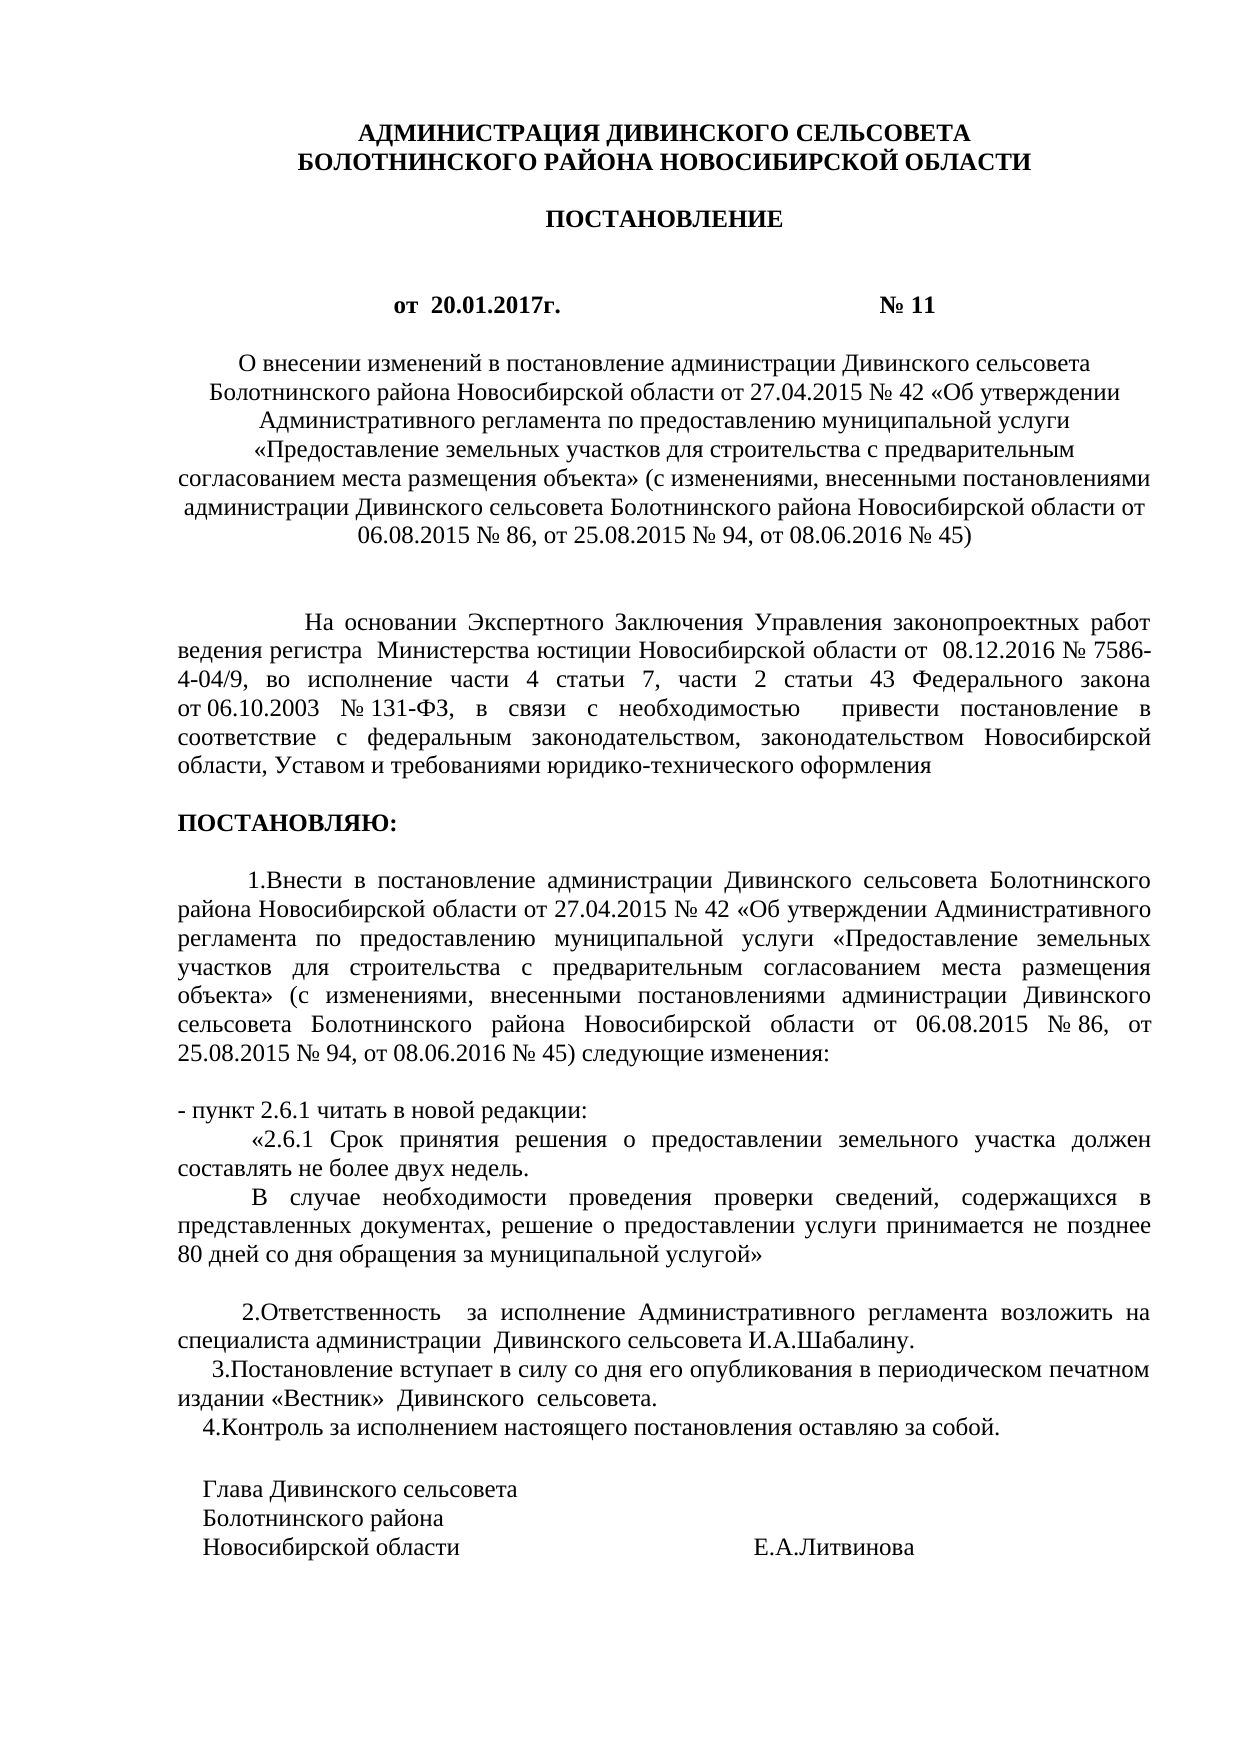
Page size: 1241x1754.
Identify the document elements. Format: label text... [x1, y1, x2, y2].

text На основании Экспертного Заключения Управления законопроектных работ ведения регистра Министерства юстиции Новосибирской области от 08.12.2016 № 7586-4-04/9, во исполнение части 4 статьи 7, части 2 статьи 43 Федерального закона от 06.10.2003 № 131-ФЗ, в связи с необходимостью привести постановление в соответствие с федеральным законодательством, законодательством Новосибирской области, Уставом и требованиями юридико-технического оформления [177, 607, 1152, 779]
text О внесении изменений в постановление администрации Дивинского сельсовета Болотнинского района Новосибирской области от 27.04.2015 № 42 «Об утверждении Административного регламента по предоставлению муниципальной услуги «Предоставление земельных участков для строительства с предварительным согласованием места размещения объекта» (с изменениями, внесенными постановлениями администрации Дивинского сельсовета Болотнинского района Новосибирской области от 06.08.2015 № 86, от 25.08.2015 № 94, от 08.06.2016 № 45) [177, 348, 1152, 549]
text ПОСТАНОВЛЯЮ: [177, 808, 1152, 837]
text БОЛОТНИНСКОГО РАЙОНА НОВОСИБИРСКОЙ ОБЛАСТИ [177, 147, 1152, 176]
text Новосибирской области Е.А.Литвинова [177, 1532, 1152, 1560]
text 3.Постановление вступает в силу со дня его опубликования в периодическом печатном издании «Вестник» Дивинского сельсовета. [177, 1354, 1152, 1412]
text 2.Ответственность за исполнение Административного регламента возложить на специалиста администрации Дивинского сельсовета И.А.Шабалину. [177, 1297, 1152, 1354]
text АДМИНИСТРАЦИЯ ДИВИНСКОГО СЕЛЬСОВЕТА [177, 118, 1152, 147]
text «2.6.1 Срок принятия решения о предоставлении земельного участка должен составлять не более двух недель. [177, 1124, 1152, 1182]
text от 20.01.2017г. № 11 [177, 291, 1152, 319]
text ПОСТАНОВЛЕНИЕ [177, 204, 1152, 233]
text 4.Контроль за исполнением настоящего постановления оставляю за собой. [177, 1412, 1152, 1441]
text Болотнинского района [177, 1503, 1152, 1532]
text Глава Дивинского сельсовета [177, 1474, 1152, 1503]
text - пункт 2.6.1 читать в новой редакции: [177, 1096, 1152, 1124]
text 1.Внести в постановление администрации Дивинского сельсовета Болотнинского района Новосибирской области от 27.04.2015 № 42 «Об утверждении Административного регламента по предоставлению муниципальной услуги «Предоставление земельных участков для строительства с предварительным согласованием места размещения объекта» (с изменениями, внесенными постановлениями администрации Дивинского сельсовета Болотнинского района Новосибирской области от 06.08.2015 № 86, от 25.08.2015 № 94, от 08.06.2016 № 45) следующие изменения: [177, 866, 1152, 1067]
text В случае необходимости проведения проверки сведений, содержащихся в представленных документах, решение о предоставлении услуги принимается не позднее 80 дней со дня обращения за муниципальной услугой» [177, 1182, 1152, 1268]
